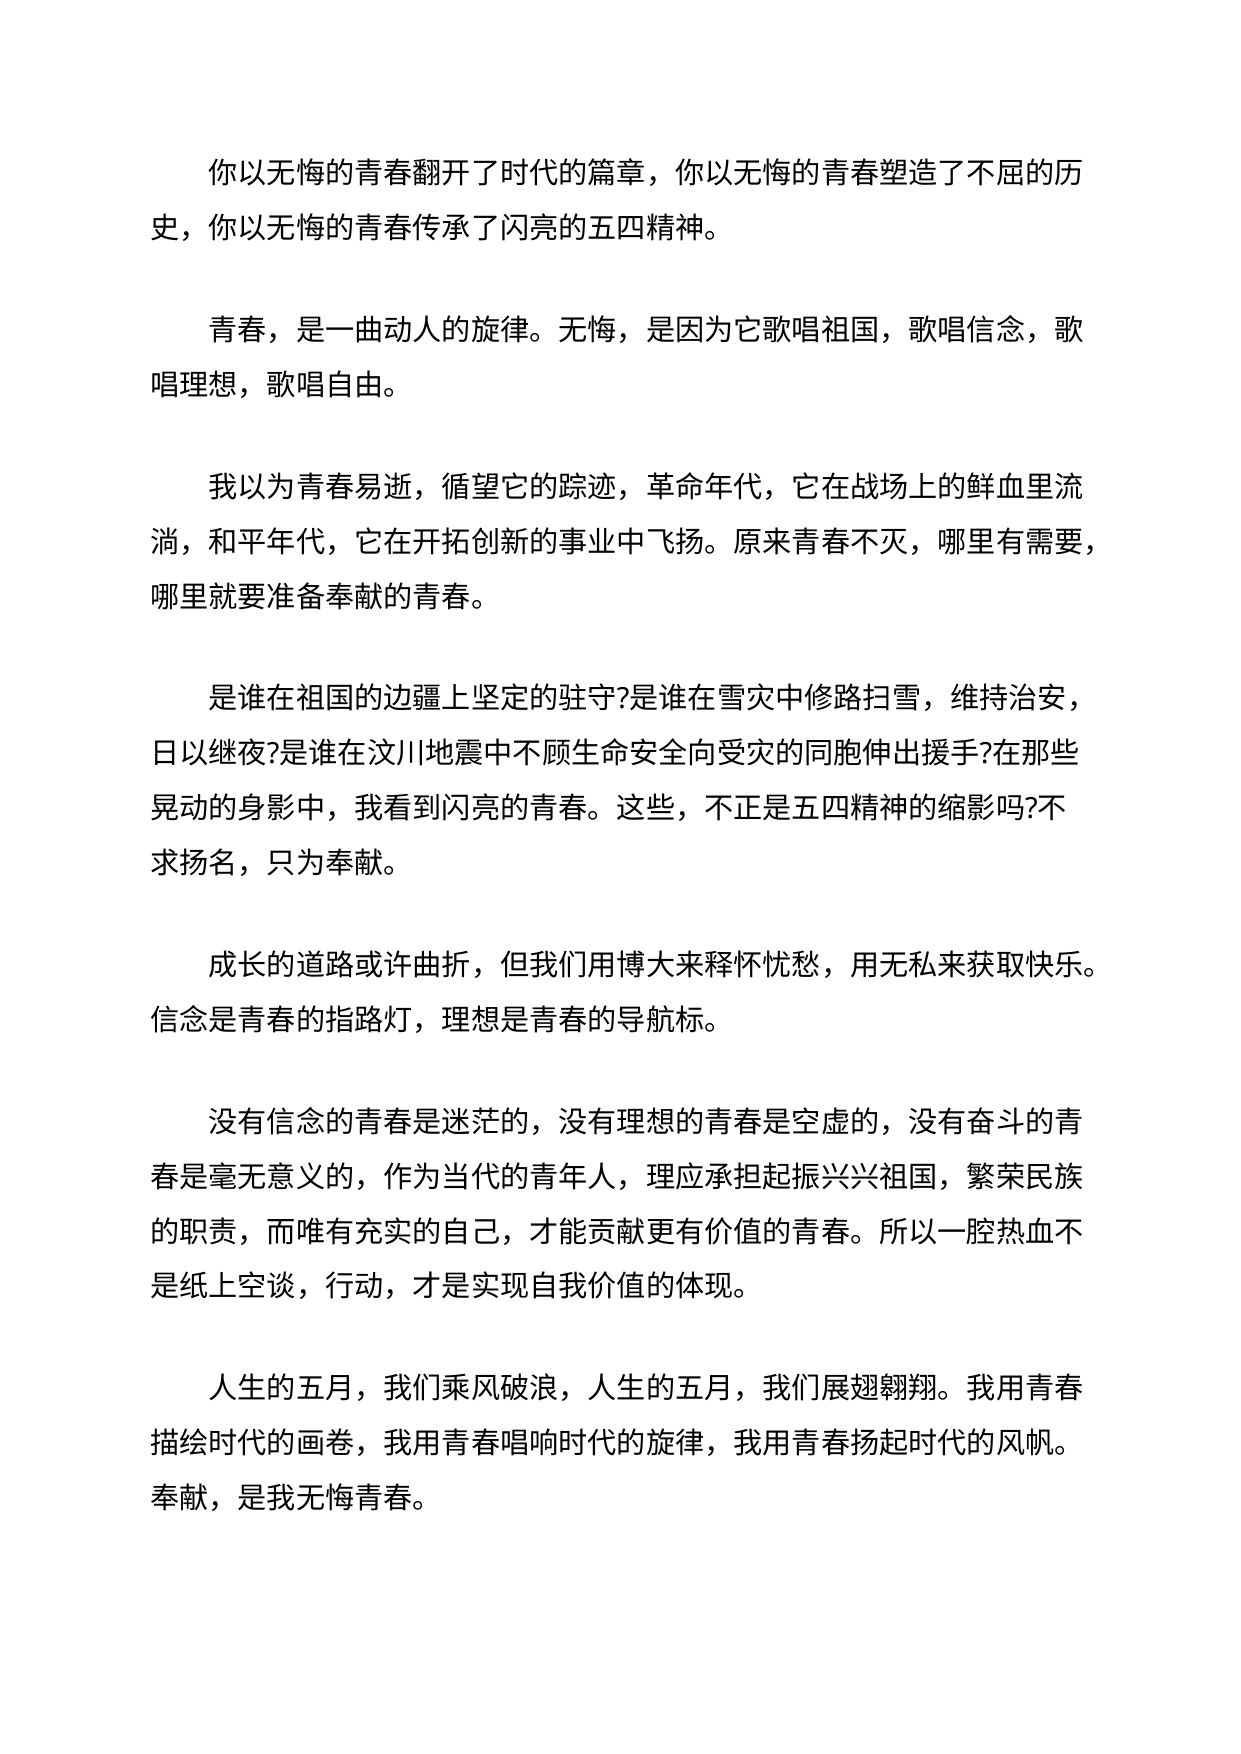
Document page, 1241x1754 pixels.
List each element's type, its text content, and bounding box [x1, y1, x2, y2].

text 没有信念的青春是迷茫的，没有理想的青春是空虚的，没有奋斗的青春是毫无意义的，作为当代的青年人，理应承担起振兴兴祖国，繁荣民族的职责，而唯有充实的自己，才能贡献更有价值的青春。所以一腔热血不是纸上空谈，行动，才是实现自我价值的体现。 [150, 1098, 1090, 1305]
text 是谁在祖国的边疆上坚定的驻守?是谁在雪灾中修路扫雪，维持治安，日以继夜?是谁在汶川地震中不顾生命安全向受灾的同胞伸出援手?在那些晃动的身影中，我看到闪亮的青春。这些，不正是五四精神的缩影吗?不求扬名，只为奉献。 [150, 675, 1090, 882]
text 成长的道路或许曲折，但我们用博大来释怀忧愁，用无私来获取快乐。信念是青春的指路灯，理想是青春的导航标。 [150, 942, 1090, 1039]
text 人生的五月，我们乘风破浪，人生的五月，我们展翅翱翔。我用青春描绘时代的画卷，我用青春唱响时代的旋律，我用青春扬起时代的风帆。奉献，是我无悔青春。 [150, 1365, 1090, 1517]
text 我以为青春易逝，循望它的踪迹，革命年代，它在战场上的鲜血里流淌，和平年代，它在开拓创新的事业中飞扬。原来青春不灭，哪里有需要，哪里就要准备奉献的青春。 [150, 463, 1090, 615]
text 青春，是一曲动人的旋律。无悔，是因为它歌唱祖国，歌唱信念，歌唱理想，歌唱自由。 [150, 307, 1090, 404]
text 你以无悔的青春翻开了时代的篇章，你以无悔的青春塑造了不屈的历史，你以无悔的青春传承了闪亮的五四精神。 [150, 150, 1090, 247]
